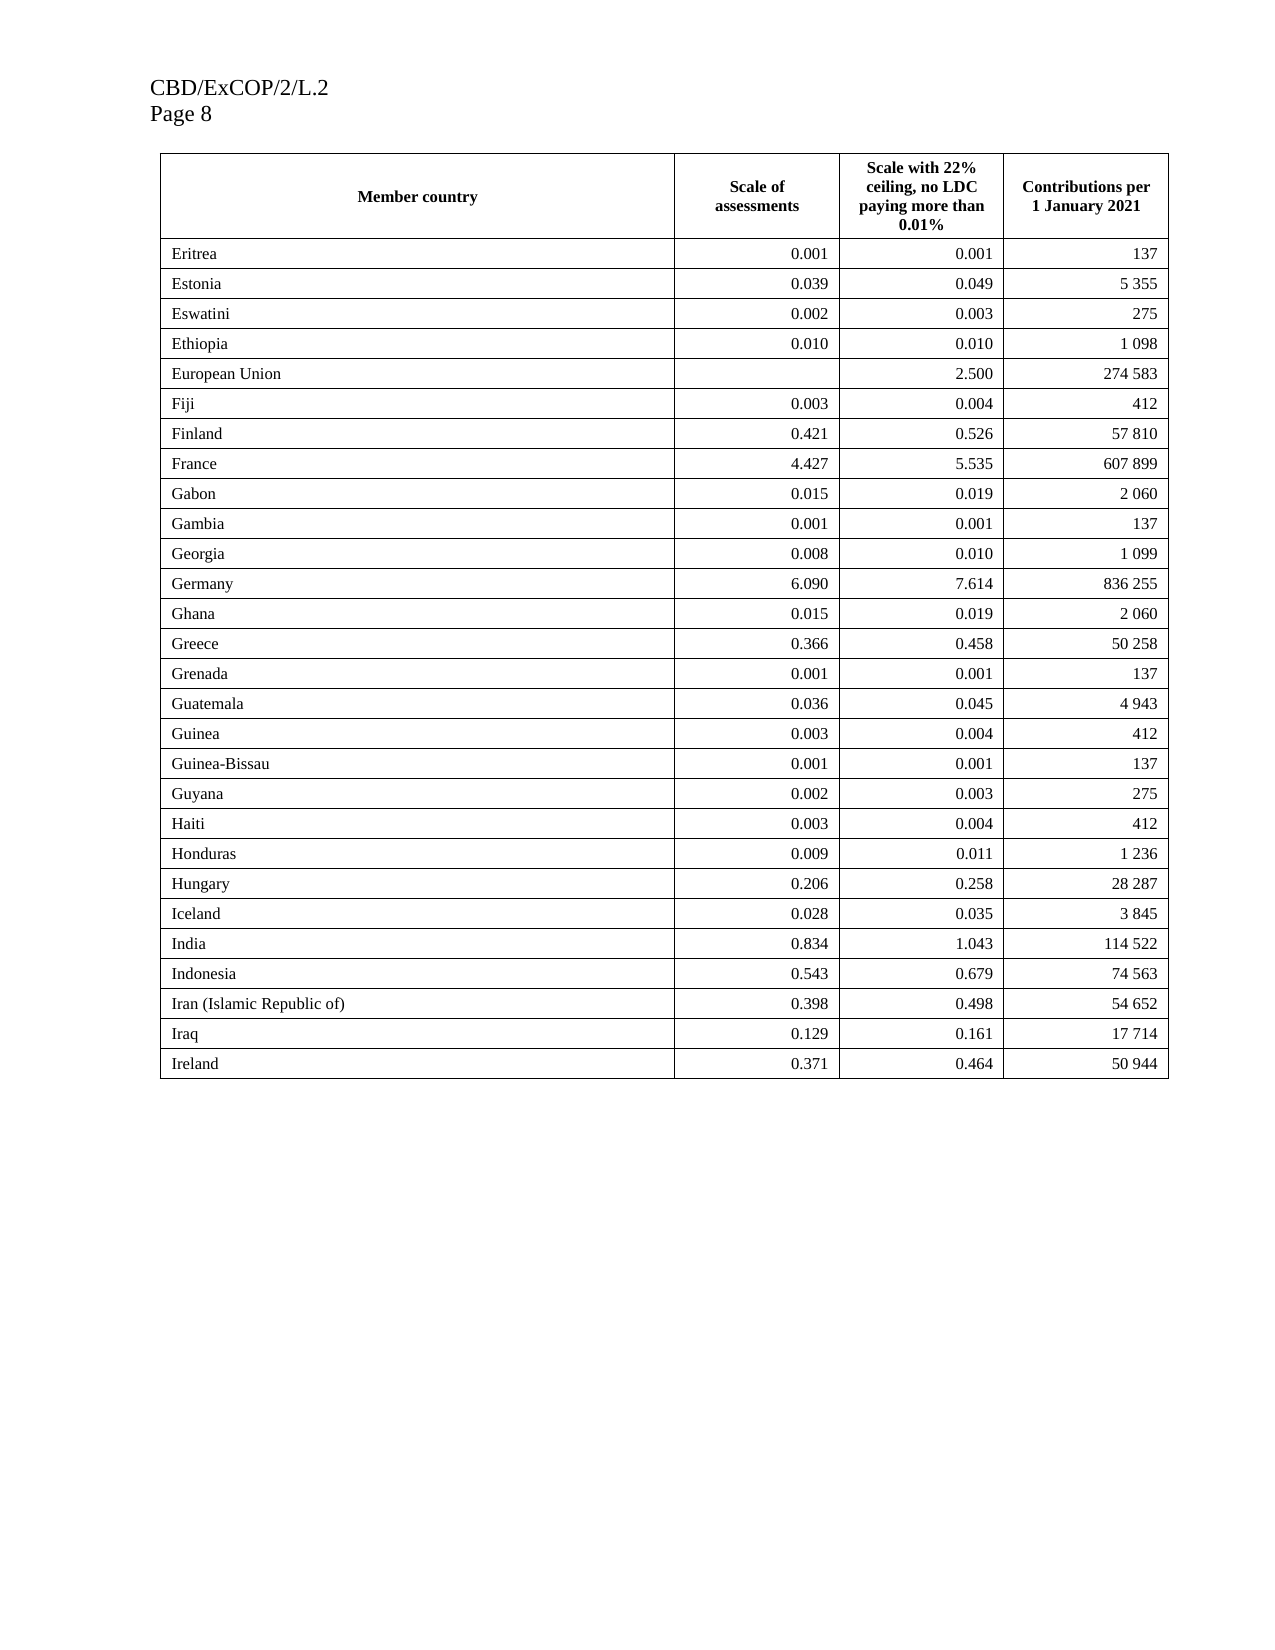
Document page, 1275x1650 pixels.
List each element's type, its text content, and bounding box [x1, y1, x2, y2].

table_cell Guinea-Bissau [161, 749, 674, 778]
table_cell Finland [161, 419, 674, 448]
table_cell 0.001 [840, 239, 1003, 268]
table_cell 0.019 [840, 599, 1003, 628]
table_cell Ethiopia [161, 329, 674, 358]
table_cell 0.028 [675, 899, 839, 928]
table_cell Guatemala [161, 689, 674, 718]
table_cell 54 652 [1004, 989, 1168, 1018]
table_cell 0.206 [675, 869, 839, 898]
table_cell 412 [1004, 389, 1168, 418]
table_cell 50 944 [1004, 1049, 1168, 1078]
table_cell 0.371 [675, 1049, 839, 1078]
table_cell 0.004 [840, 809, 1003, 838]
table_cell 0.526 [840, 419, 1003, 448]
table_cell 0.834 [675, 929, 839, 958]
table_cell 0.161 [840, 1019, 1003, 1048]
table_cell 607 899 [1004, 449, 1168, 478]
table_cell 7.614 [840, 569, 1003, 598]
table_cell 6.090 [675, 569, 839, 598]
table_cell 0.001 [675, 749, 839, 778]
table_cell 0.003 [675, 809, 839, 838]
table_cell 1 236 [1004, 839, 1168, 868]
table_header Contributions per 1 January 2021 [1004, 154, 1168, 238]
table_cell 274 583 [1004, 359, 1168, 388]
table_cell 0.464 [840, 1049, 1003, 1078]
table_cell 275 [1004, 299, 1168, 328]
table_cell 2 060 [1004, 479, 1168, 508]
table_cell 836 255 [1004, 569, 1168, 598]
table_cell India [161, 929, 674, 958]
table_cell 5.535 [840, 449, 1003, 478]
table_cell Gambia [161, 509, 674, 538]
table_cell 74 563 [1004, 959, 1168, 988]
table_cell 137 [1004, 239, 1168, 268]
table_cell 4 943 [1004, 689, 1168, 718]
table_cell 0.001 [675, 239, 839, 268]
table_cell France [161, 449, 674, 478]
table_cell Honduras [161, 839, 674, 868]
table_cell 0.035 [840, 899, 1003, 928]
table_cell 0.010 [675, 329, 839, 358]
table_cell 0.009 [675, 839, 839, 868]
table_cell Ireland [161, 1049, 674, 1078]
table_cell 0.003 [840, 779, 1003, 808]
table_cell Gabon [161, 479, 674, 508]
table_cell 0.015 [675, 599, 839, 628]
table_cell Haiti [161, 809, 674, 838]
table_cell Guyana [161, 779, 674, 808]
table_cell 0.010 [840, 329, 1003, 358]
table_cell Guinea [161, 719, 674, 748]
table_cell 0.543 [675, 959, 839, 988]
table_cell 0.011 [840, 839, 1003, 868]
table_cell 0.002 [675, 299, 839, 328]
table_cell Ghana [161, 599, 674, 628]
table_cell 4.427 [675, 449, 839, 478]
table_cell 2 060 [1004, 599, 1168, 628]
table_cell 17 714 [1004, 1019, 1168, 1048]
table_cell 28 287 [1004, 869, 1168, 898]
table_header Scale of assessments [675, 154, 839, 238]
table_cell 0.010 [840, 539, 1003, 568]
table_cell 0.045 [840, 689, 1003, 718]
table_cell Eritrea [161, 239, 674, 268]
table_cell 1 099 [1004, 539, 1168, 568]
table_cell Iran (Islamic Republic of) [161, 989, 674, 1018]
table_cell 137 [1004, 659, 1168, 688]
table_cell Fiji [161, 389, 674, 418]
table_cell 0.398 [675, 989, 839, 1018]
table_cell 0.003 [840, 299, 1003, 328]
table_cell 0.001 [840, 659, 1003, 688]
table_cell [675, 359, 839, 388]
table_cell Georgia [161, 539, 674, 568]
table_cell 412 [1004, 719, 1168, 748]
table_cell Grenada [161, 659, 674, 688]
table_cell 0.003 [675, 719, 839, 748]
table_cell Iraq [161, 1019, 674, 1048]
table_cell Eswatini [161, 299, 674, 328]
table_cell 3 845 [1004, 899, 1168, 928]
table_cell 1.043 [840, 929, 1003, 958]
table_cell 0.004 [840, 719, 1003, 748]
table_cell 0.001 [840, 749, 1003, 778]
table_cell 0.679 [840, 959, 1003, 988]
table_cell 0.458 [840, 629, 1003, 658]
table_cell 0.001 [840, 509, 1003, 538]
table_cell 0.019 [840, 479, 1003, 508]
table_header Member country [161, 154, 674, 238]
table_cell 0.421 [675, 419, 839, 448]
table_cell 137 [1004, 749, 1168, 778]
table_cell Germany [161, 569, 674, 598]
table_cell 5 355 [1004, 269, 1168, 298]
table_cell Indonesia [161, 959, 674, 988]
table_cell 0.001 [675, 659, 839, 688]
table_cell 0.039 [675, 269, 839, 298]
table_cell 2.500 [840, 359, 1003, 388]
table_cell Estonia [161, 269, 674, 298]
table_cell 0.498 [840, 989, 1003, 1018]
table_cell 0.001 [675, 509, 839, 538]
table_cell 0.036 [675, 689, 839, 718]
table_cell 1 098 [1004, 329, 1168, 358]
table_cell 0.008 [675, 539, 839, 568]
table_cell 50 258 [1004, 629, 1168, 658]
table_cell 0.129 [675, 1019, 839, 1048]
table_cell 0.015 [675, 479, 839, 508]
table_cell 0.003 [675, 389, 839, 418]
table_cell Iceland [161, 899, 674, 928]
table_cell Greece [161, 629, 674, 658]
table_cell 275 [1004, 779, 1168, 808]
table_cell European Union [161, 359, 674, 388]
table_cell 0.004 [840, 389, 1003, 418]
table_cell 412 [1004, 809, 1168, 838]
table_header Scale with 22% ceiling, no LDC paying more than 0.01% [840, 154, 1003, 238]
table_cell 0.258 [840, 869, 1003, 898]
table_cell 114 522 [1004, 929, 1168, 958]
table_cell Hungary [161, 869, 674, 898]
table_cell 57 810 [1004, 419, 1168, 448]
table_cell 0.366 [675, 629, 839, 658]
table_cell 0.049 [840, 269, 1003, 298]
table_cell 0.002 [675, 779, 839, 808]
table_cell 137 [1004, 509, 1168, 538]
